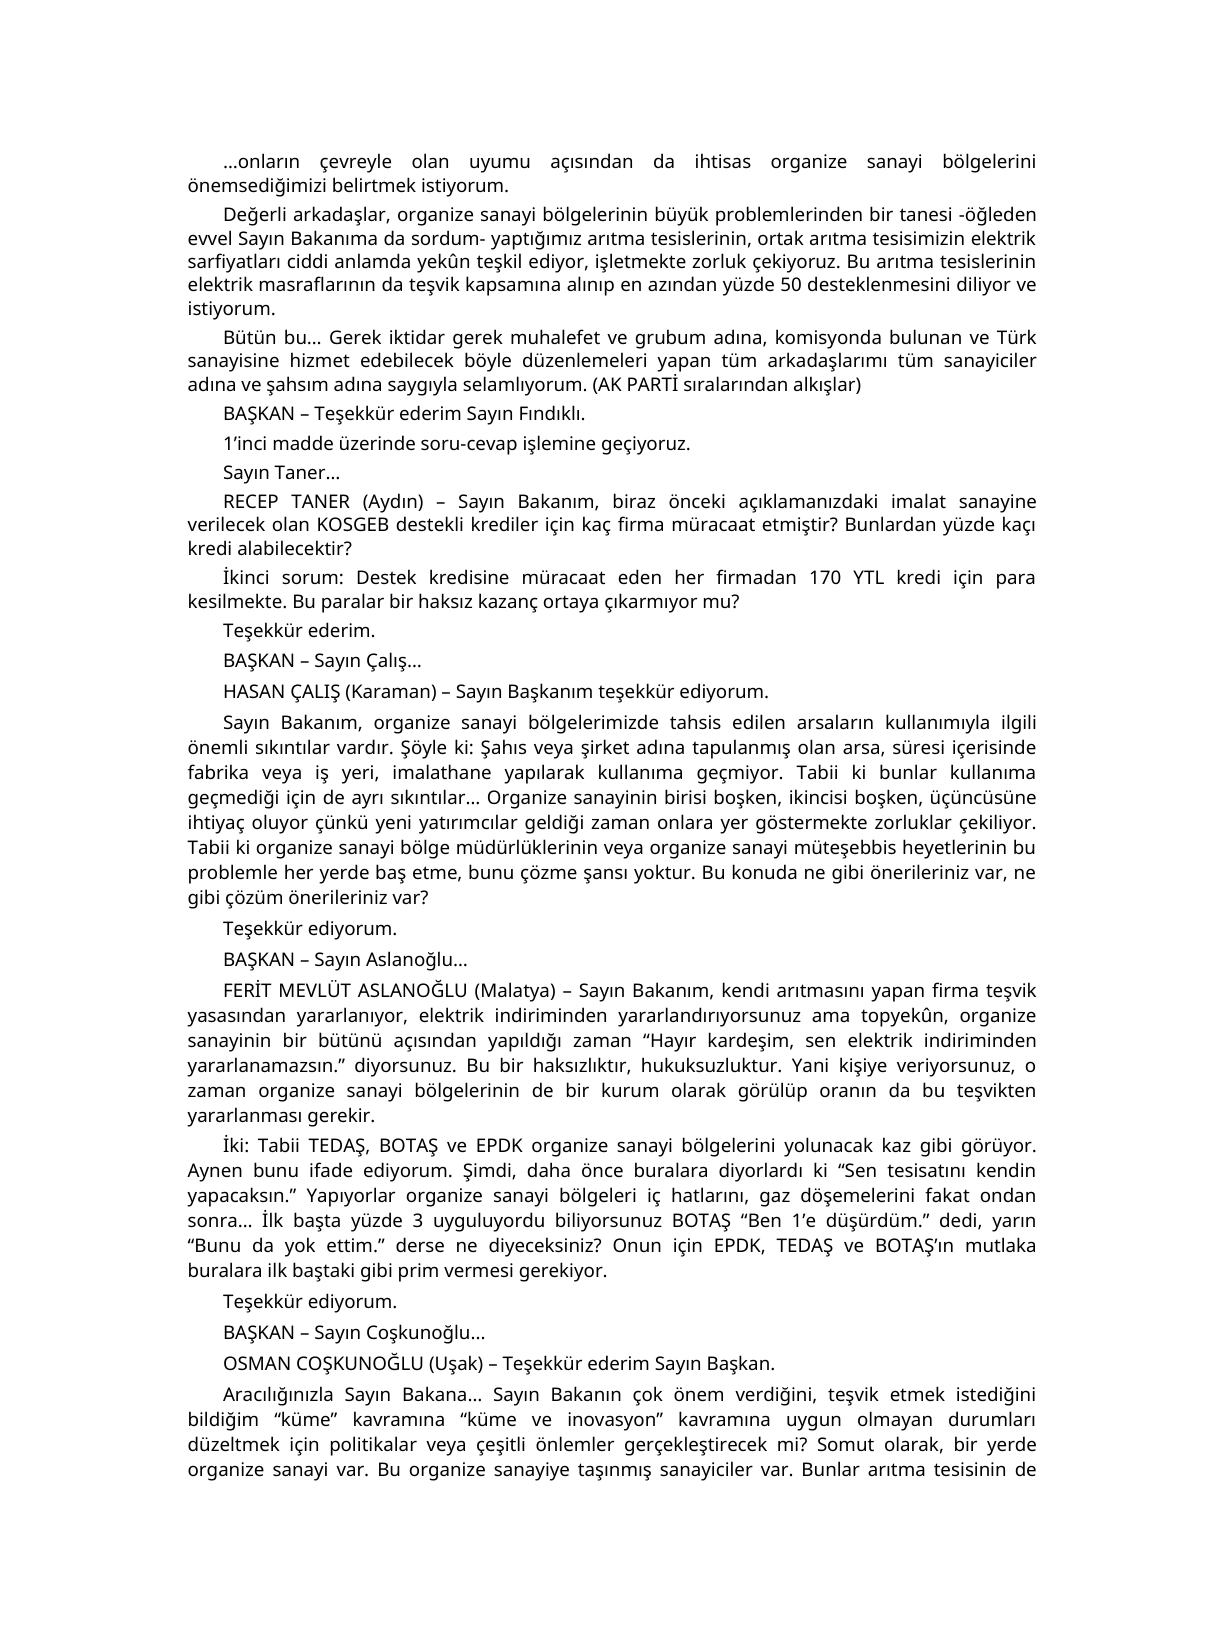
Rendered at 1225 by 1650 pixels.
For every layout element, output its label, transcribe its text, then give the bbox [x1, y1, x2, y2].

text Teşekkür ediyorum. [187, 915, 1037, 940]
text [187, 1381, 1037, 1481]
text İki: Tabii TEDAŞ, BOTAŞ ve EPDK organize sanayi bölgelerini yolunacak kaz gibi görüyor. Aynen bunu ifade ediyorum. Şimdi, daha önce buralara diyorlardı ki “Sen tesisatını kendin yapacaksın.” Yapıyorlar organize sanayi bölgeleri iç hatlarını, gaz döşemelerini fakat ondan sonra… İlk başta yüzde 3 uyguluyordu biliyorsunuz BOTAŞ “Ben 1’e düşürdüm.” dedi, yarın “Bunu da yok ettim.” derse ne diyeceksiniz? Onun için EPDK, TEDAŞ ve BOTAŞ’ın mutlaka buralara ilk baştaki gibi prim vermesi gerekiyor. [187, 1133, 1037, 1283]
text FERİT MEVLÜT ASLANOĞLU (Malatya) – Sayın Bakanım, kendi arıtmasını yapan firma teşvik yasasından yararlanıyor, elektrik indiriminden yararlandırıyorsunuz ama topyekûn, organize sanayinin bir bütünü açısından yapıldığı zaman “Hayır kardeşim, sen elektrik indiriminden yararlanamazsın.” diyorsunuz. Bu bir haksızlıktır, hukuksuzluktur. Yani kişiye veriyorsunuz, o zaman organize sanayi bölgelerinin de bir kurum olarak görülüp oranın da bu teşvikten yararlanması gerekir. [187, 977, 1037, 1127]
text Teşekkür ederim. [187, 618, 1037, 642]
text İkinci sorum: Destek kredisine müracaat eden her firmadan 170 YTL kredi için para kesilmekte. Bu paralar bir haksız kazanç ortaya çıkarmıyor mu? [187, 566, 1037, 613]
text OSMAN COŞKUNOĞLU (Uşak) – Teşekkür ederim Sayın Başkan. [187, 1350, 1037, 1375]
text BAŞKAN – Sayın Coşkunoğlu... [187, 1319, 1037, 1344]
text BAŞKAN – Sayın Çalış… [187, 648, 1037, 673]
text Bütün bu… Gerek iktidar gerek muhalefet ve grubum adına, komisyonda bulunan ve Türk sanayisine hizmet edebilecek böyle düzenlemeleri yapan tüm arkadaşlarımı tüm sanayiciler adına ve şahsım adına saygıyla selamlıyorum. (AK PARTİ sıralarından alkışlar) [187, 326, 1037, 396]
text …onların çevreyle olan uyumu açısından da ihtisas organize sanayi bölgelerini önemsediğimizi belirtmek istiyorum. [187, 150, 1037, 197]
text Değerli arkadaşlar, organize sanayi bölgelerinin büyük problemlerinden bir tanesi -öğleden evvel Sayın Bakanıma da sordum- yaptığımız arıtma tesislerinin, ortak arıtma tesisimizin elektrik sarfiyatları ciddi anlamda yekûn teşkil ediyor, işletmekte zorluk çekiyoruz. Bu arıtma tesislerinin elektrik masraflarının da teşvik kapsamına alınıp en azından yüzde 50 desteklenmesini diliyor ve istiyorum. [187, 203, 1037, 320]
text RECEP TANER (Aydın) – Sayın Bakanım, biraz önceki açıklamanızdaki imalat sanayine verilecek olan KOSGEB destekli krediler için kaç firma müracaat etmiştir? Bunlardan yüzde kaçı kredi alabilecektir? [187, 490, 1037, 560]
text 1’inci madde üzerinde soru-cevap işlemine geçiyoruz. [187, 431, 1037, 454]
text Sayın Taner… [187, 460, 1037, 484]
text BAŞKAN – Sayın Aslanoğlu… [187, 946, 1037, 971]
text Teşekkür ediyorum. [187, 1289, 1037, 1314]
text BAŞKAN – Teşekkür ederim Sayın Fındıklı. [187, 402, 1037, 425]
text HASAN ÇALIŞ (Karaman) – Sayın Başkanım teşekkür ediyorum. [187, 679, 1037, 704]
text Sayın Bakanım, organize sanayi bölgelerimizde tahsis edilen arsaların kullanımıyla ilgili önemli sıkıntılar vardır. Şöyle ki: Şahıs veya şirket adına tapulanmış olan arsa, süresi içerisinde fabrika veya iş yeri, imalathane yapılarak kullanıma geçmiyor. Tabii ki bunlar kullanıma geçmediği için de ayrı sıkıntılar… Organize sanayinin birisi boşken, ikincisi boşken, üçüncüsüne ihtiyaç oluyor çünkü yeni yatırımcılar geldiği zaman onlara yer göstermekte zorluklar çekiliyor. Tabii ki organize sanayi bölge müdürlüklerinin veya organize sanayi müteşebbis heyetlerinin bu problemle her yerde baş etme, bunu çözme şansı yoktur. Bu konuda ne gibi önerileriniz var, ne gibi çözüm önerileriniz var? [187, 709, 1037, 909]
